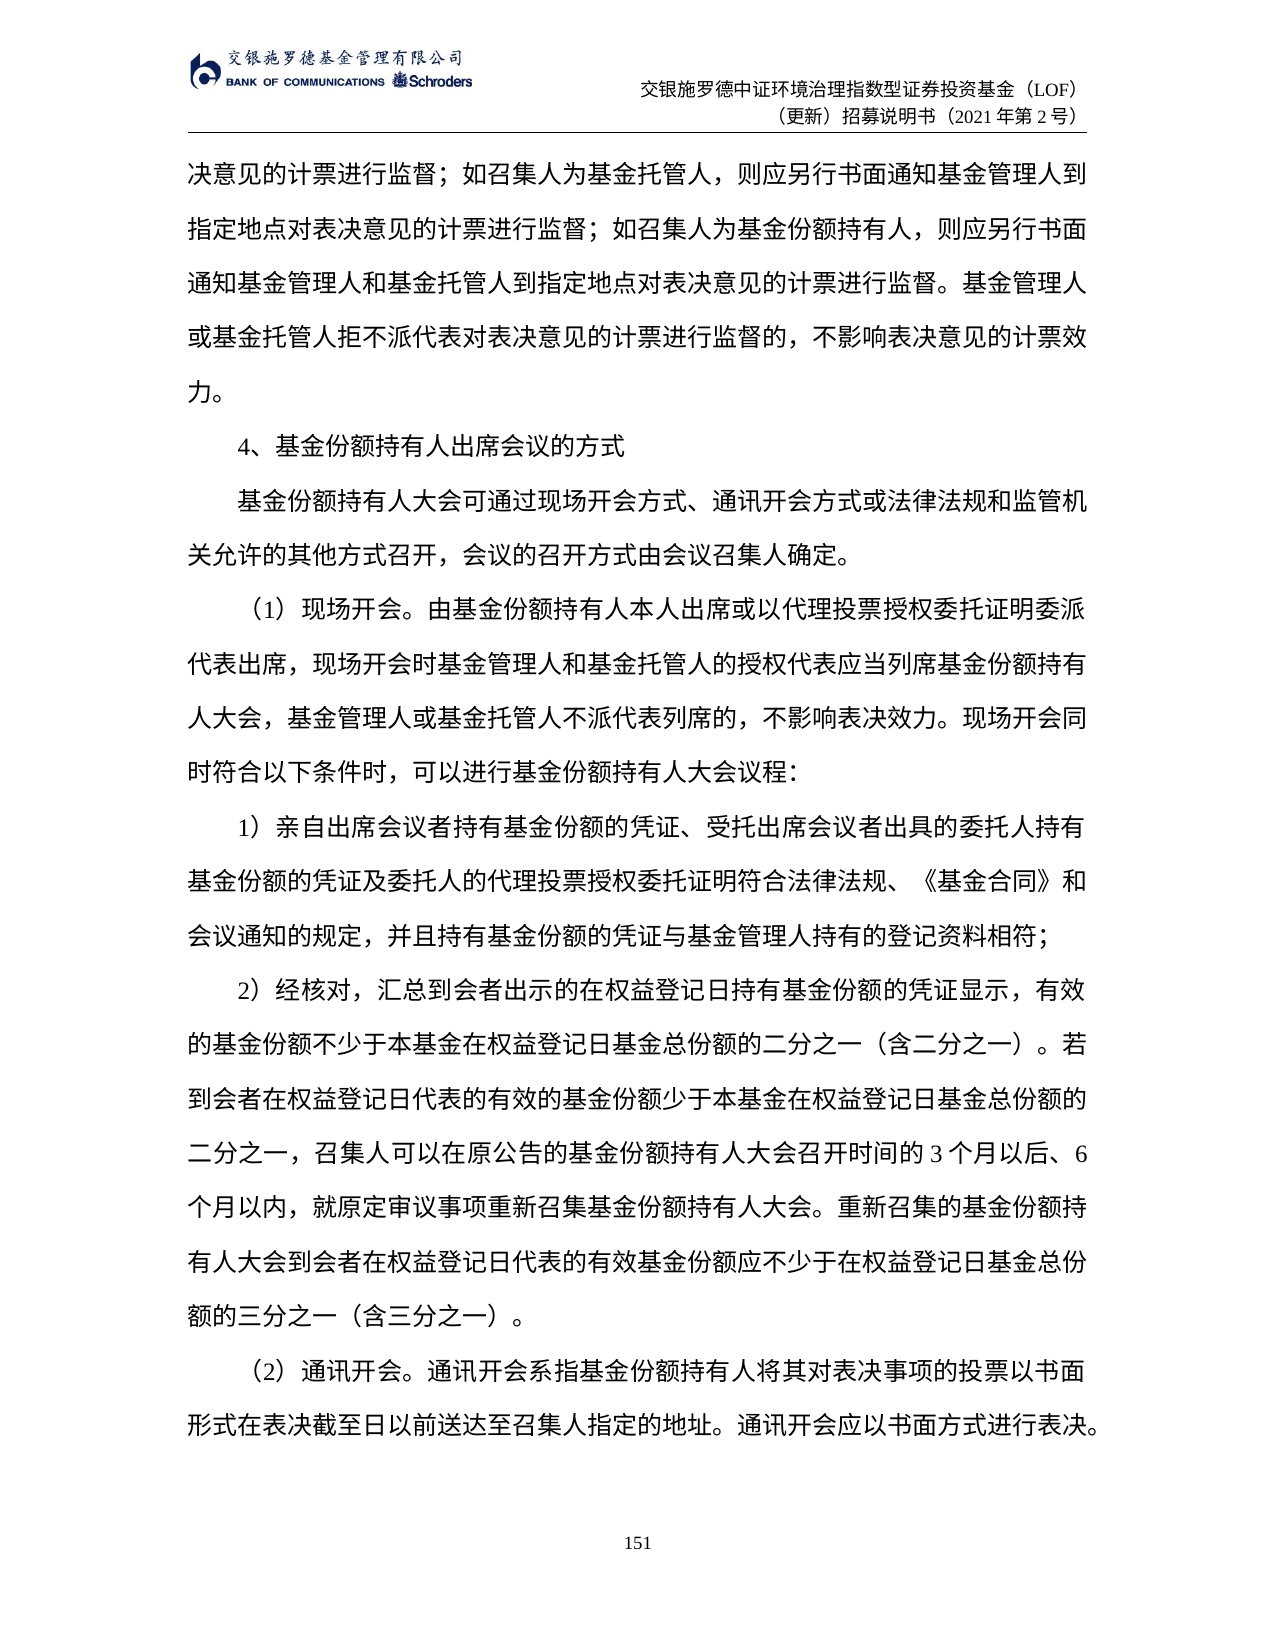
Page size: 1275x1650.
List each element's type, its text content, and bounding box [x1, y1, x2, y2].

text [187, 155, 1087, 408]
text （1）现场开会。由基金份额持有人本人出席或以代理投票授权委托证明委派代表出席，现场开会时基金管理人和基金托管人的授权代表应当列席基金份额持有人大会，基金管理人或基金托管人不派代表列席的，不影响表决效力。现场开会同时符合以下条件时，可以进行基金份额持有人大会议程： [187, 590, 1087, 789]
text 1）亲自出席会议者持有基金份额的凭证、受托出席会议者出具的委托人持有基金份额的凭证及委托人的代理投票授权委托证明符合法律法规、《基金合同》和会议通知的规定，并且持有基金份额的凭证与基金管理人持有的登记资料相符； [187, 807, 1087, 952]
picture [190, 50, 472, 89]
text 基金份额持有人大会可通过现场开会方式、通讯开会方式或法律法规和监管机关允许的其他方式召开，会议的召开方式由会议召集人确定。 [187, 481, 1087, 572]
text 2）经核对，汇总到会者出示的在权益登记日持有基金份额的凭证显示，有效的基金份额不少于本基金在权益登记日基金总份额的二分之一（含二分之一）。若到会者在权益登记日代表的有效的基金份额少于本基金在权益登记日基金总份额的二分之一，召集人可以在原公告的基金份额持有人大会召开时间的3个月以后、6个月以内，就原定审议事项重新召集基金份额持有人大会。重新召集的基金份额持有人大会到会者在权益登记日代表的有效基金份额应不少于在权益登记日基金总份额的三分之一（含三分之一）。 [187, 970, 1087, 1333]
text （2）通讯开会。通讯开会系指基金份额持有人将其对表决事项的投票以书面形式在表决截至日以前送达至召集人指定的地址。通讯开会应以书面方式进行表决。 [187, 1351, 1087, 1442]
text 4、基金份额持有人出席会议的方式 [187, 427, 1087, 463]
